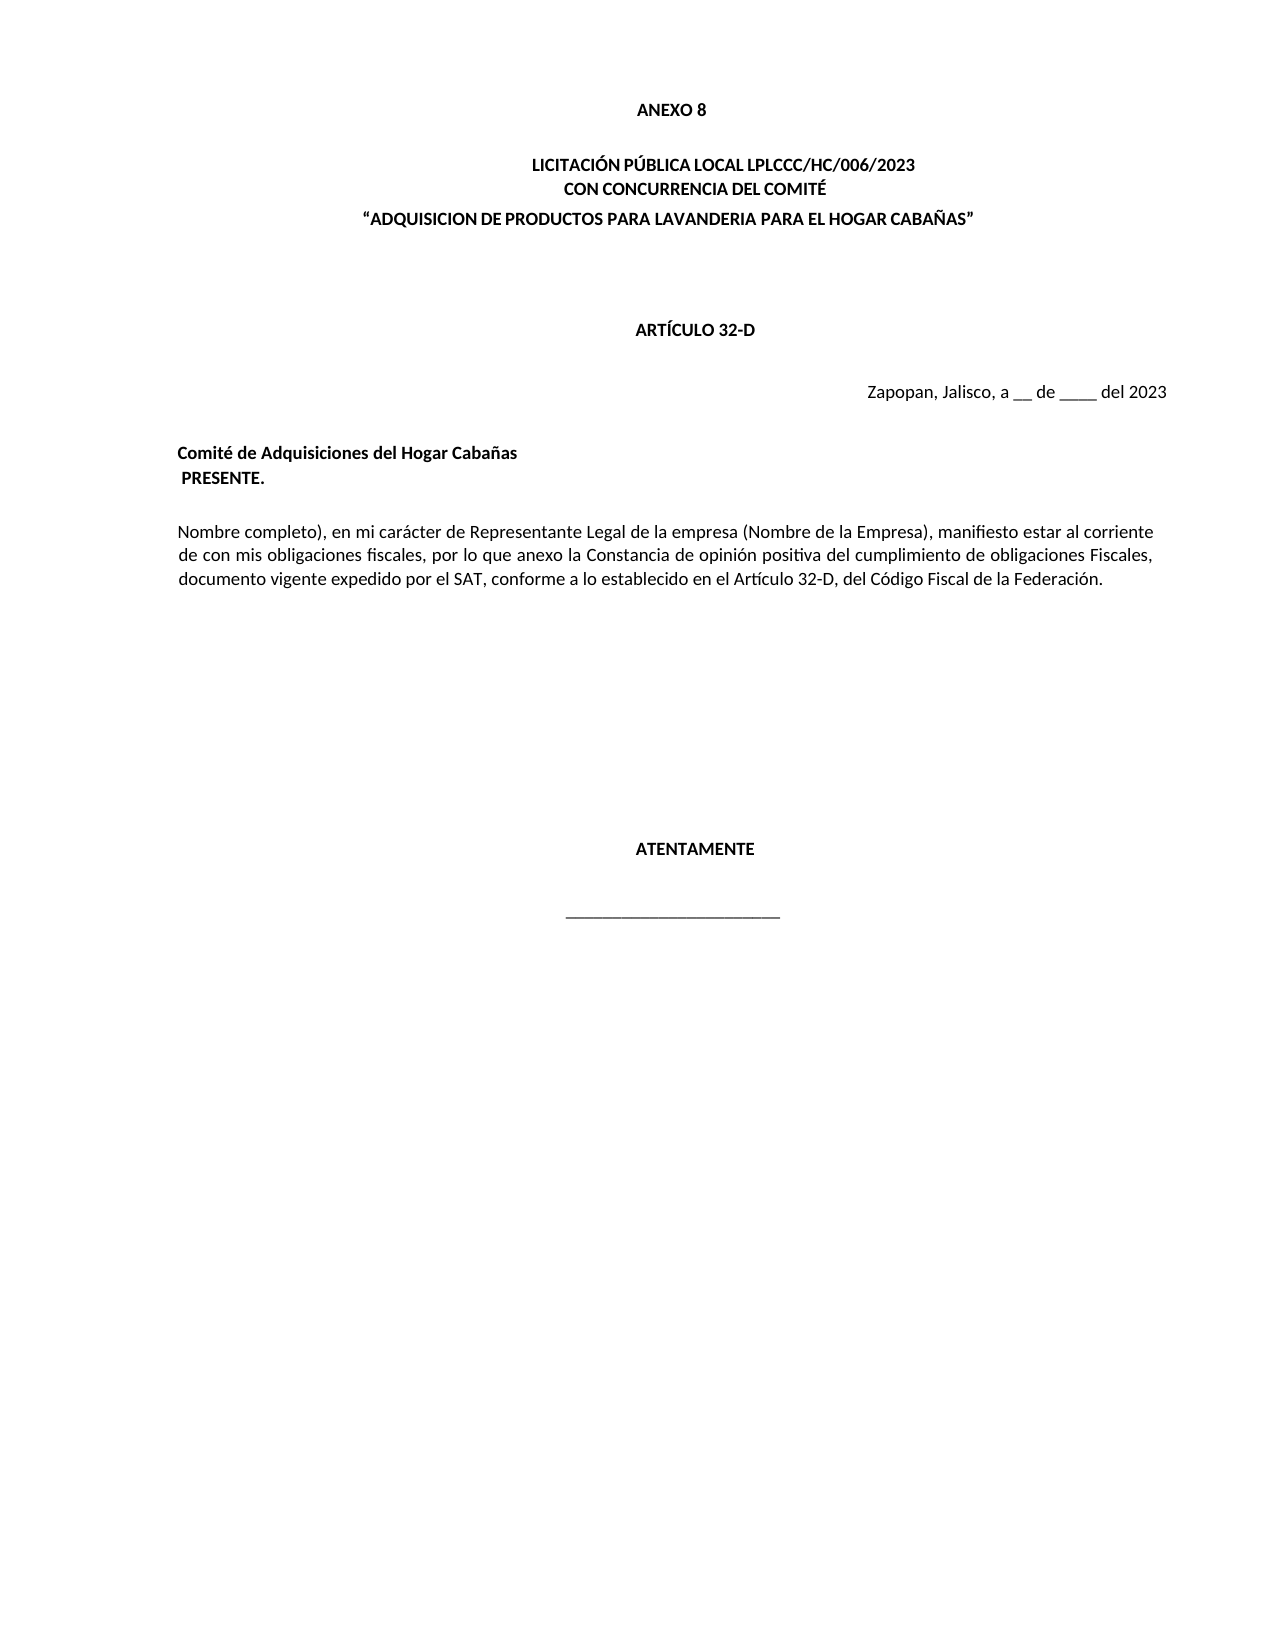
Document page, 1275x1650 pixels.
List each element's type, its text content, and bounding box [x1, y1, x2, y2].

text ANEXO 8 [556, 98, 787, 121]
text PRESENTE. [177, 466, 606, 489]
text ATENTAMENTE [222, 837, 1168, 860]
text “ADQUISICION DE PRODUCTOS PARA LAVANDERIA PARA EL HOGAR CABAÑAS” [177, 208, 974, 231]
text CON CONCURRENCIA DEL COMITÉ [222, 178, 1168, 201]
text _______________________ [177, 898, 1168, 921]
text Zapopan, Jalisco, a __ de ____ del 2023 [177, 380, 1167, 403]
text Comité de Adquisiciones del Hogar Cabañas [177, 441, 606, 464]
text ARTÍCULO 32-D [222, 318, 1168, 341]
text Nombre completo), en mi carácter de Representante Legal de la empresa (Nombre de la Empresa), manifiesto estar al corriente de con mis obligaciones fiscales, por lo que anexo la Constancia de opinión positiva del cumplimiento de obligaciones Fiscales, documento vigente expedido por el SAT, conforme a lo establecido en el Artículo 32-D, del Código Fiscal de la Federación. [177, 520, 1156, 590]
text LICITACIÓN PÚBLICA LOCAL LPLCCC/HC/006/2023 [532, 153, 1168, 176]
